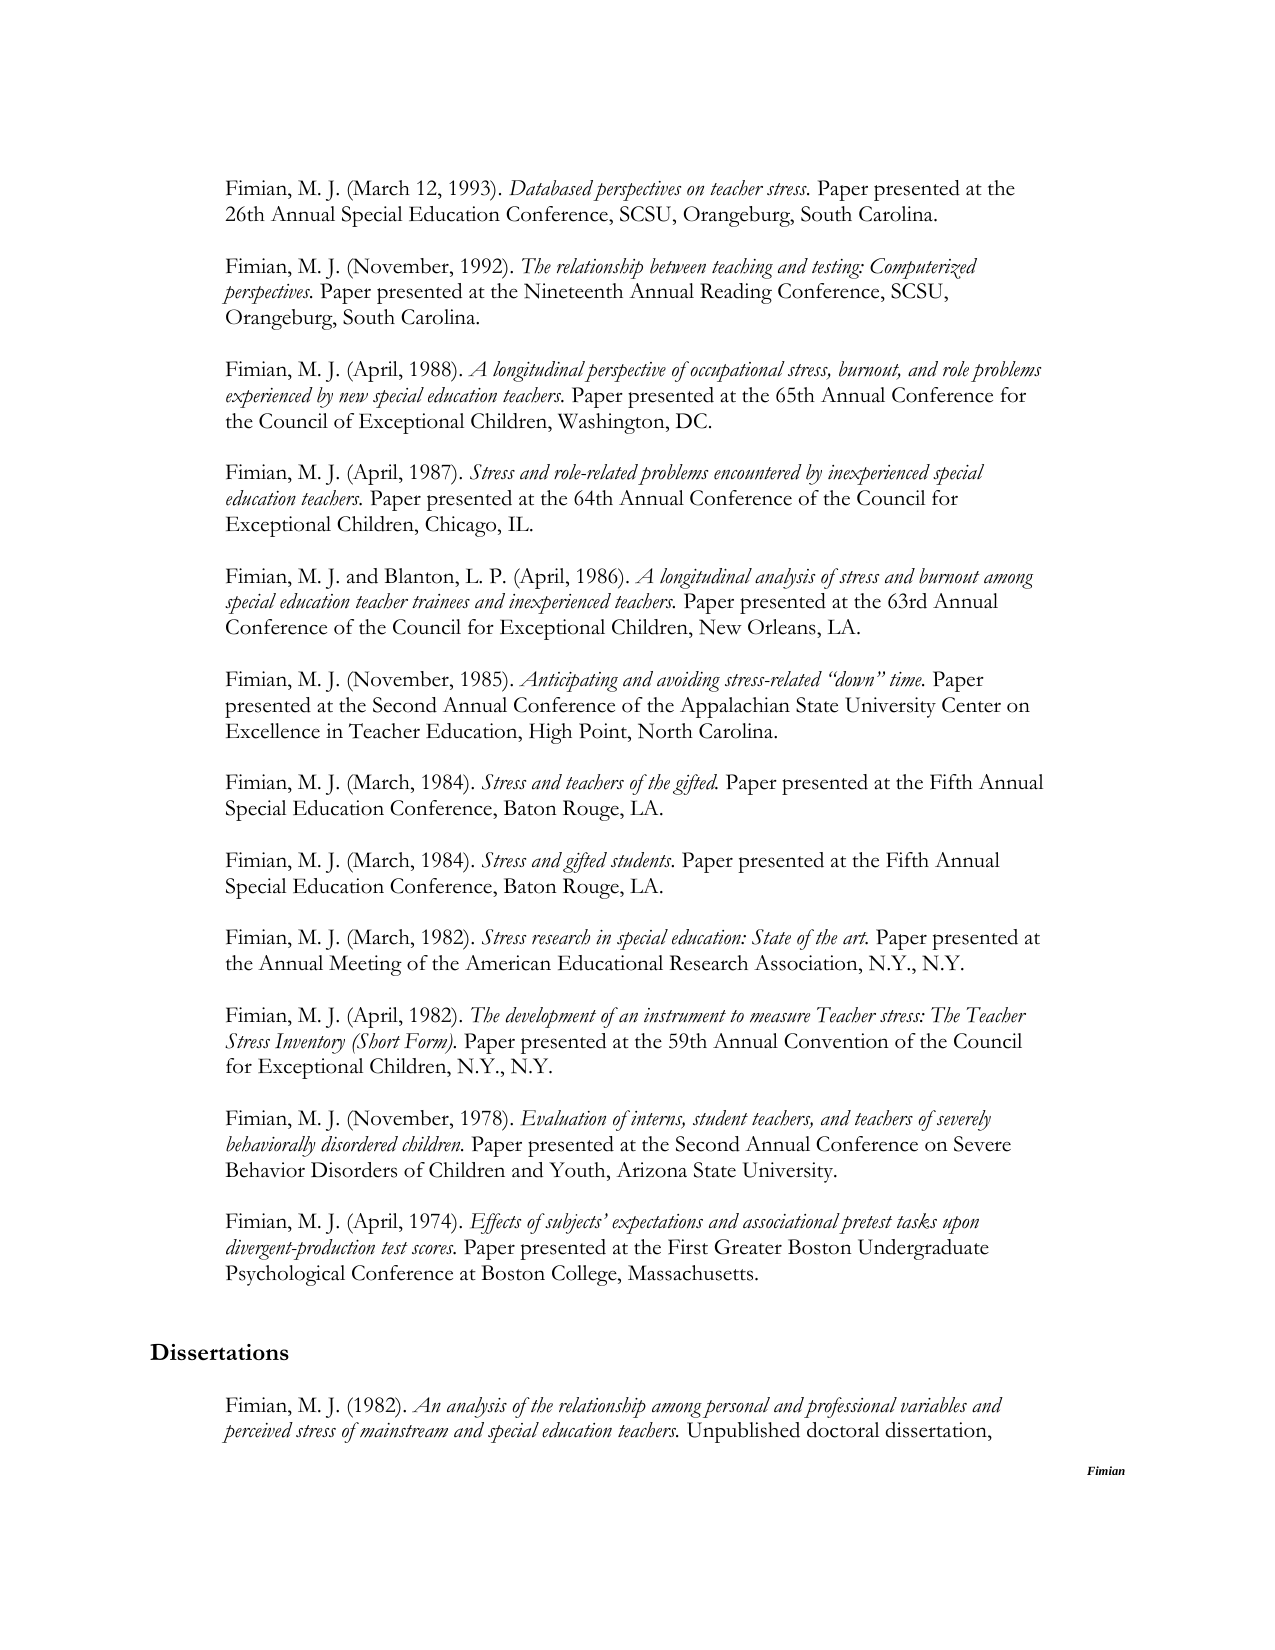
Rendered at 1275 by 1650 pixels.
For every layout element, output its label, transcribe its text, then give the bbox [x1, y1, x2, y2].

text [225, 1392, 1050, 1444]
subtitle Dissertations [150, 1338, 1125, 1366]
text Fimian, M. J. (April, 1987). Stress and role-related problems encountered by inexperienced special education teachers. Paper presented at the 64th Annual Conference of the Council for Exceptional Children, Chicago, IL. [225, 460, 1050, 537]
text Fimian, M. J. (March 12, 1993). Databased perspectives on teacher stress. Paper presented at the 26th Annual Special Education Conference, SCSU, Orangeburg, South Carolina. [225, 176, 1050, 227]
text Fimian, M. J. (November, 1978). Evaluation of interns, student teachers, and teachers of severely behaviorally disordered children. Paper presented at the Second Annual Conference on Severe Behavior Disorders of Children and Youth, Arizona State University. [225, 1106, 1050, 1183]
text Fimian, M. J. (March, 1984). Stress and teachers of the gifted. Paper presented at the Fifth Annual Special Education Conference, Baton Rouge, LA. [225, 770, 1050, 822]
text Fimian, M. J. and Blanton, L. P. (April, 1986). A longitudinal analysis of stress and burnout among special education teacher trainees and inexperienced teachers. Paper presented at the 63rd Annual Conference of the Council for Exceptional Children, New Orleans, LA. [225, 563, 1050, 641]
text Fimian, M. J. (April, 1982). The development of an instrument to measure Teacher stress: The Teacher Stress Inventory (Short Form). Paper presented at the 59th Annual Convention of the Council for Exceptional Children, N.Y., N.Y. [225, 1002, 1050, 1080]
text Fimian, M. J. (March, 1984). Stress and gifted students. Paper presented at the Fifth Annual Special Education Conference, Baton Rouge, LA. [225, 847, 1050, 899]
text Fimian, M. J. (March, 1982). Stress research in special education: State of the art. Paper presented at the Annual Meeting of the American Educational Research Association, N.Y., N.Y. [225, 925, 1050, 977]
text Fimian, M. J. (November, 1992). The relationship between teaching and testing: Computerized perspectives. Paper presented at the Nineteenth Annual Reading Conference, SCSU, Orangeburg, South Carolina. [225, 253, 1050, 331]
text Fimian, M. J. (April, 1988). A longitudinal perspective of occupational stress, burnout, and role problems experienced by new special education teachers. Paper presented at the 65th Annual Conference for the Council of Exceptional Children, Washington, DC. [225, 357, 1050, 434]
text Fimian, M. J. (April, 1974). Effects of subjects’ expectations and associational pretest tasks upon divergent-production test scores. Paper presented at the First Greater Boston Undergraduate Psychological Conference at Boston College, Massachusetts. [225, 1209, 1050, 1287]
text Fimian, M. J. (November, 1985). Anticipating and avoiding stress-related “down” time. Paper presented at the Second Annual Conference of the Appalachian State University Center on Excellence in Teacher Education, High Point, North Carolina. [225, 667, 1050, 744]
